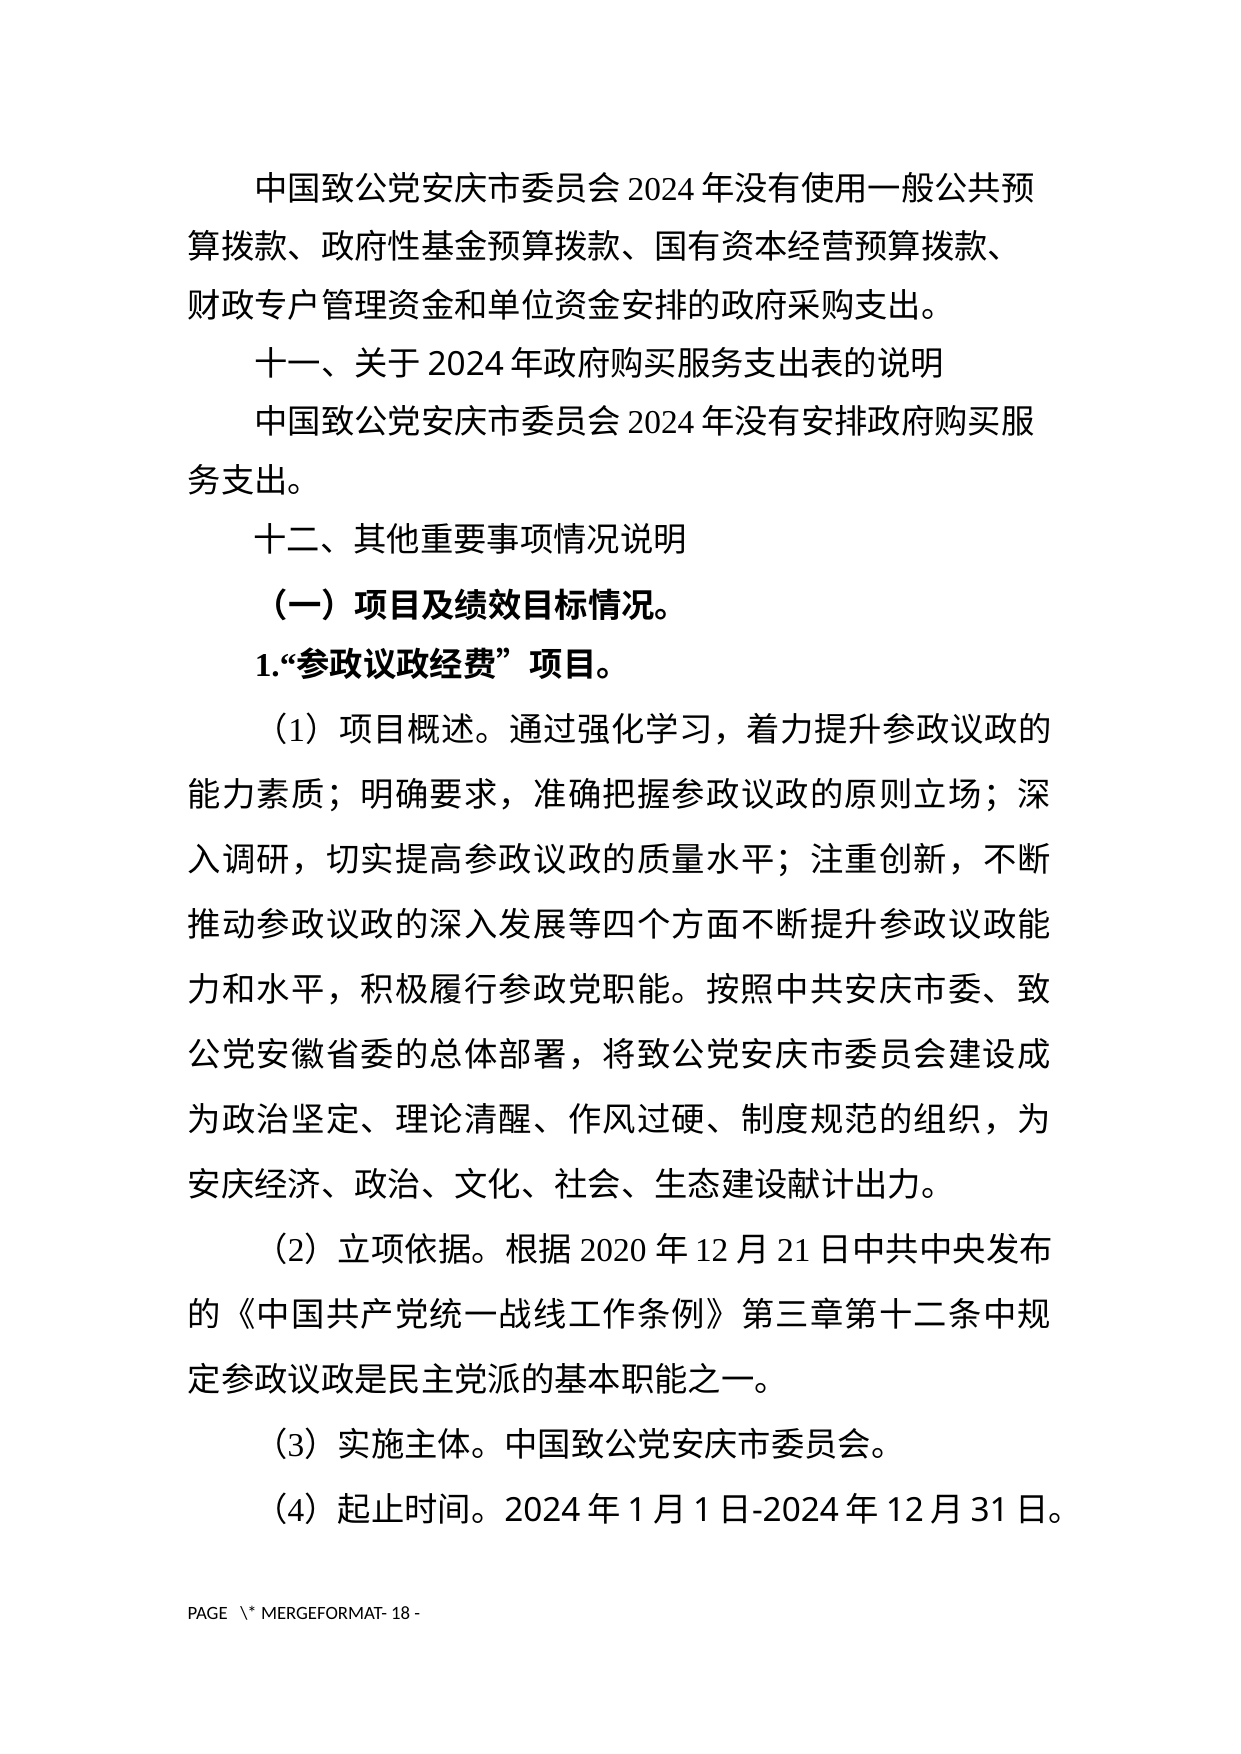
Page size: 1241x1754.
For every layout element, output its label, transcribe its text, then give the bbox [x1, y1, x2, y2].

text （4）起止时间。2024年1月1日-2024年12月31日。 [187, 1474, 1053, 1539]
text 中国致公党安庆市委员会2024年没有安排政府购买服务支出。 [187, 387, 1053, 504]
text （2）立项依据。根据 2020 年12 月21 日中共中央发布的《中国共产党统一战线工作条例》第三章第十二条中规定参政议政是民主党派的基本职能之一。 [187, 1214, 1053, 1409]
list 十二、其他重要事项情况说明 [253, 504, 1053, 569]
text 中国致公党安庆市委员会2024年没有使用一般公共预算拨款、政府性基金预算拨款、国有资本经营预算拨款、财政专户管理资金和单位资金安排的政府采购支出。 [187, 154, 1053, 329]
text （3）实施主体。中国致公党安庆市委员会。 [187, 1409, 1053, 1474]
text （1）项目概述。通过强化学习，着力提升参政议政的能力素质；明确要求，准确把握参政议政的原则立场；深入调研，切实提高参政议政的质量水平；注重创新，不断推动参政议政的深入发展等四个方面不断提升参政议政能力和水平，积极履行参政党职能。按照中共安庆市委、致公党安徽省委的总体部署，将致公党安庆市委员会建设成为政治坚定、理论清醒、作风过硬、制度规范的组织，为安庆经济、政治、文化、社会、生态建设献计出力。 [187, 694, 1053, 1214]
text 1.“参政议政经费”项目。 [187, 629, 1053, 694]
text 十一、关于2024年政府购买服务支出表的说明 [187, 329, 1053, 387]
text （一）项目及绩效目标情况。 [187, 569, 1053, 629]
